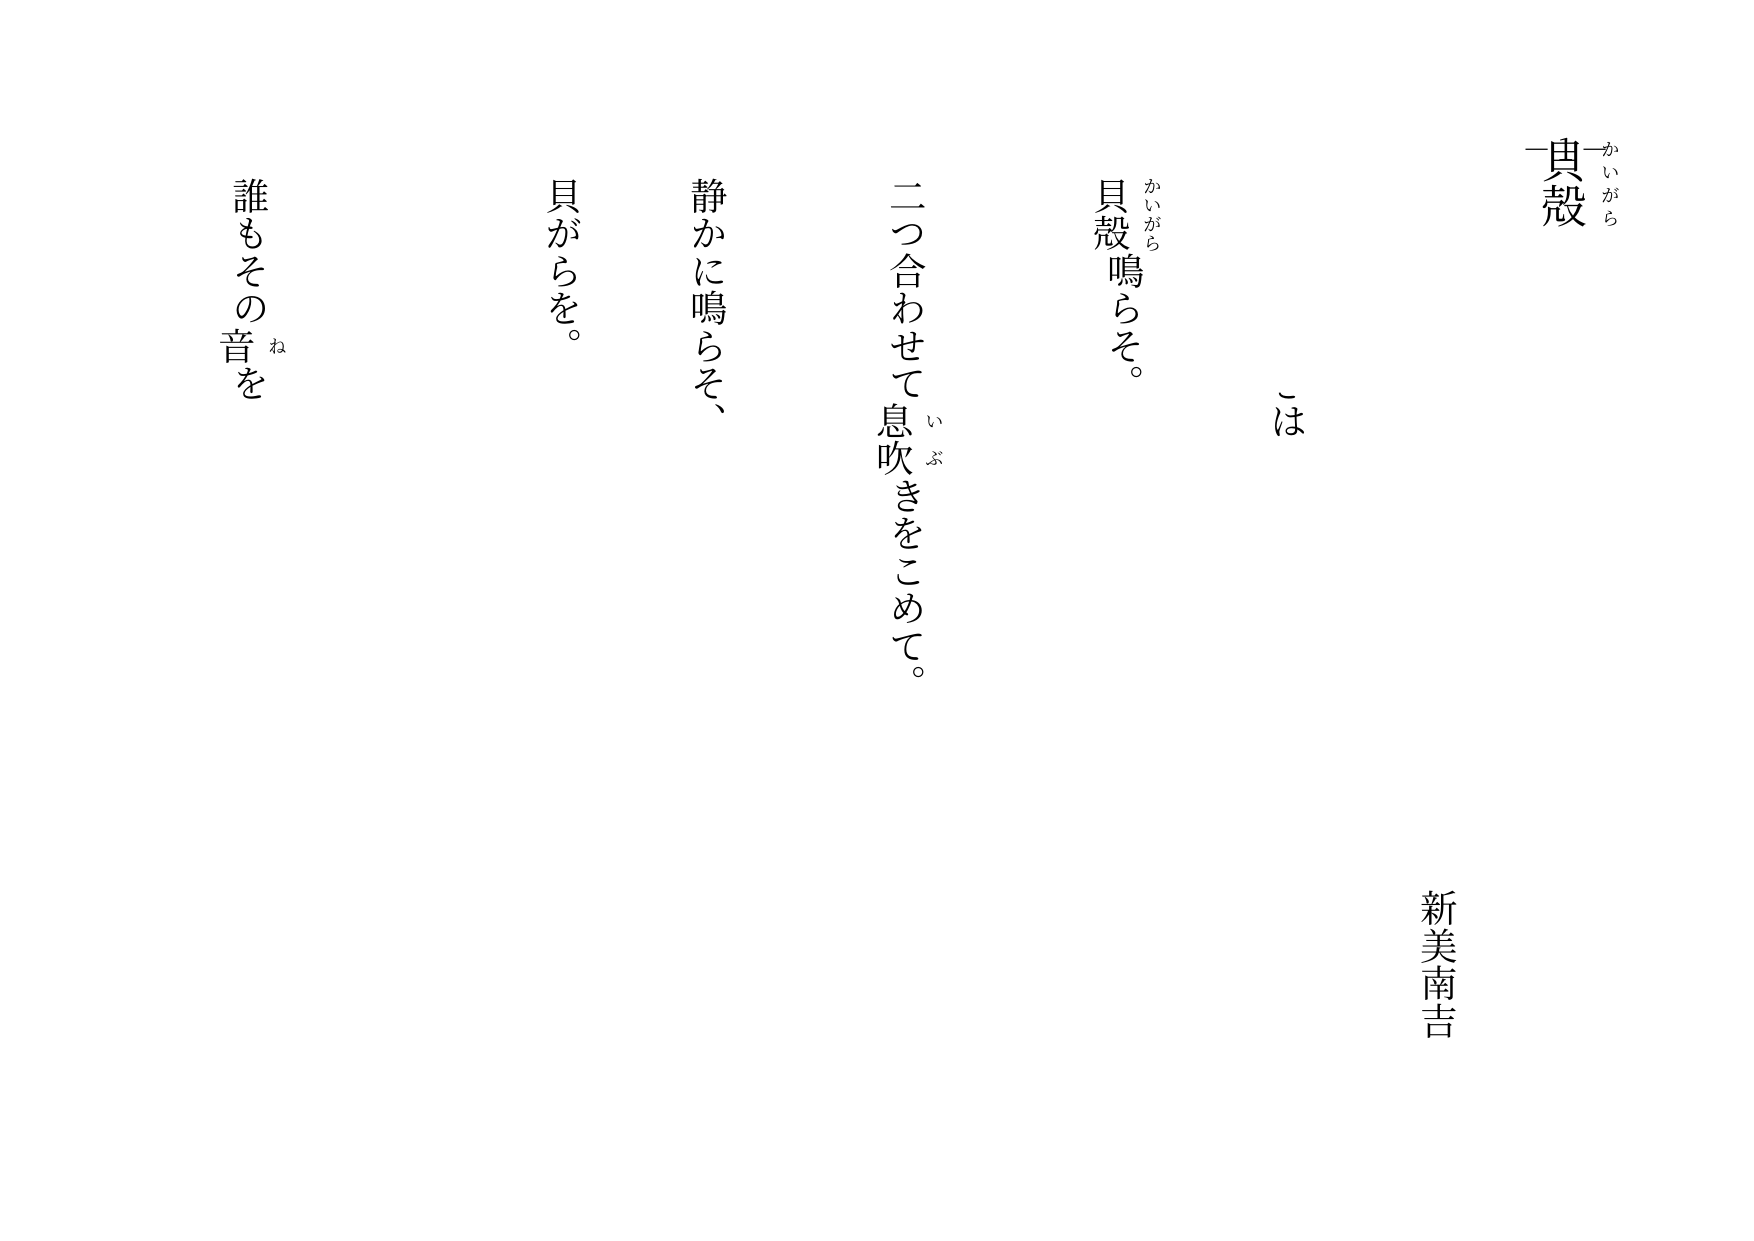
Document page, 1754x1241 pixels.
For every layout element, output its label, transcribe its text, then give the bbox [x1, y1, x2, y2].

text 二つ合わせてきをこめて。 [852, 177, 964, 1063]
text 鳴らそ。 [1069, 177, 1182, 1063]
text 新美南吉 [1402, 177, 1477, 1063]
text 貝がらを。 [527, 177, 602, 1063]
text 誰もそのを [194, 177, 307, 1063]
text かなしきときは [1252, 393, 1327, 1063]
text 静かに鳴らそ、 [672, 177, 747, 1063]
